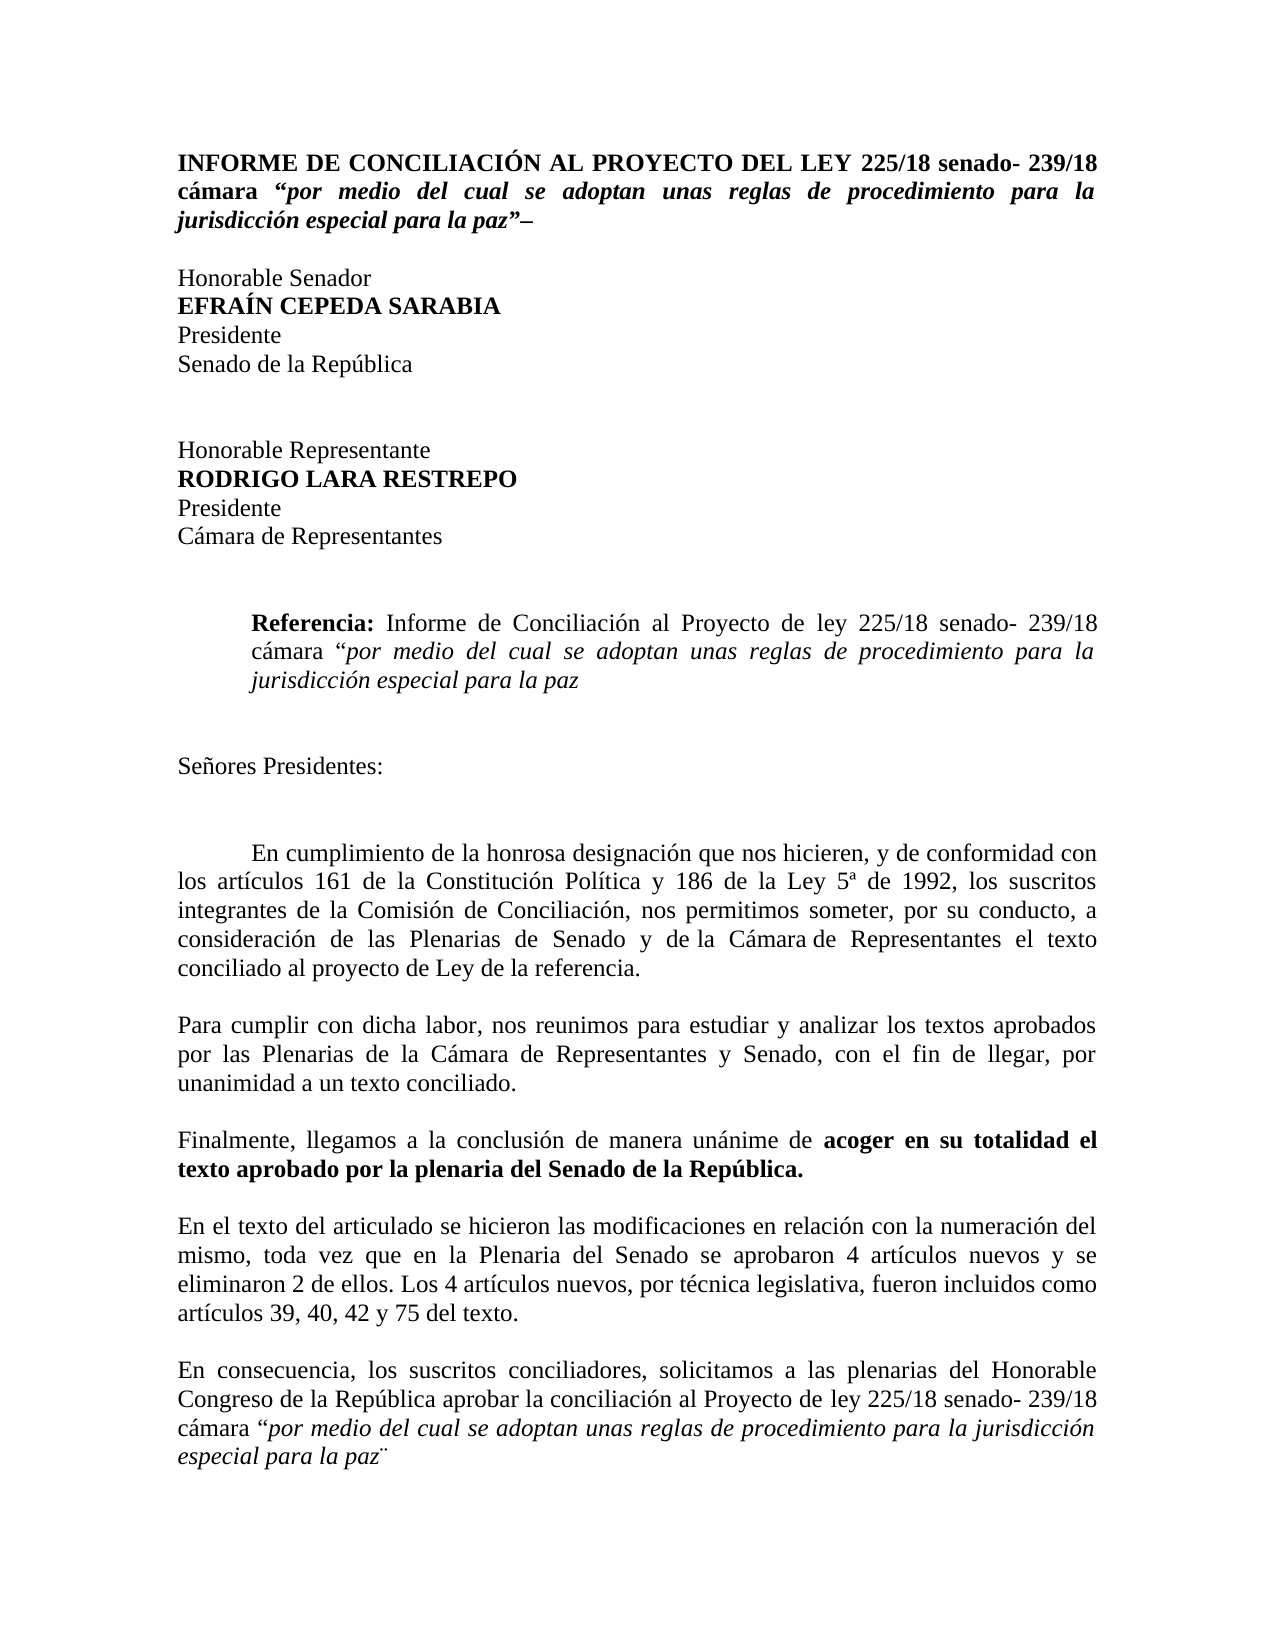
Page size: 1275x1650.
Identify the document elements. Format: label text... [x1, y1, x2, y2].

text Señores Presidentes: [177, 751, 1098, 780]
text Cámara de Representantes [177, 521, 1098, 550]
text En cumplimiento de la honrosa designación que nos hicieren, y de conformidad con los artículos 161 de la Constitución Política y 186 de la Ley 5ª de 1992, los suscritos integrantes de la Comisión de Conciliación, nos permitimos someter, por su conducto, a consideración de las Plenarias de Senado y de la Cámara de Representantes el texto conciliado al proyecto de Ley de la referencia. [177, 838, 1098, 981]
text En el texto del articulado se hicieron las modificaciones en relación con la numeración del mismo, toda vez que en la Plenaria del Senado se aprobaron 4 artículos nuevos y se eliminaron 2 de ellos. Los 4 artículos nuevos, por técnica legislativa, fueron incluidos como artículos 39, 40, 42 y 75 del texto. [177, 1211, 1098, 1326]
text Presidente [177, 320, 1098, 349]
text Honorable Senador [177, 263, 1098, 291]
text Honorable Representante [177, 435, 1098, 464]
text Finalmente, llegamos a la conclusión de manera unánime de acoger en su totalidad el texto aprobado por la plenaria del Senado de la República. [177, 1125, 1098, 1183]
text Presidente [177, 493, 1098, 521]
text En consecuencia, los suscritos conciliadores, solicitamos a las plenarias del Honorable Congreso de la República aprobar la conciliación al Proyecto de ley 225/18 senado- 239/18 cámara “por medio del cual se adoptan unas reglas de procedimiento para la jurisdicción especial para la paz¨ [177, 1355, 1098, 1470]
text EFRAÍN CEPEDA SARABIA [177, 291, 1098, 320]
text Referencia: Informe de Conciliación al Proyecto de ley 225/18 senado- 239/18 cámara “por medio del cual se adoptan unas reglas de procedimiento para la jurisdicción especial para la paz [251, 608, 1098, 694]
text INFORME DE CONCILIACIÓN AL PROYECTO DEL LEY 225/18 senado- 239/18 cámara “por medio del cual se adoptan unas reglas de procedimiento para la jurisdicción especial para la paz”– [177, 148, 1098, 234]
text Para cumplir con dicha labor, nos reunimos para estudiar y analizar los textos aprobados por las Plenarias de la Cámara de Representantes y Senado, con el fin de llegar, por unanimidad a un texto conciliado. [177, 1010, 1098, 1096]
text Senado de la República [177, 349, 1098, 378]
text RODRIGO LARA RESTREPO [177, 464, 1098, 493]
